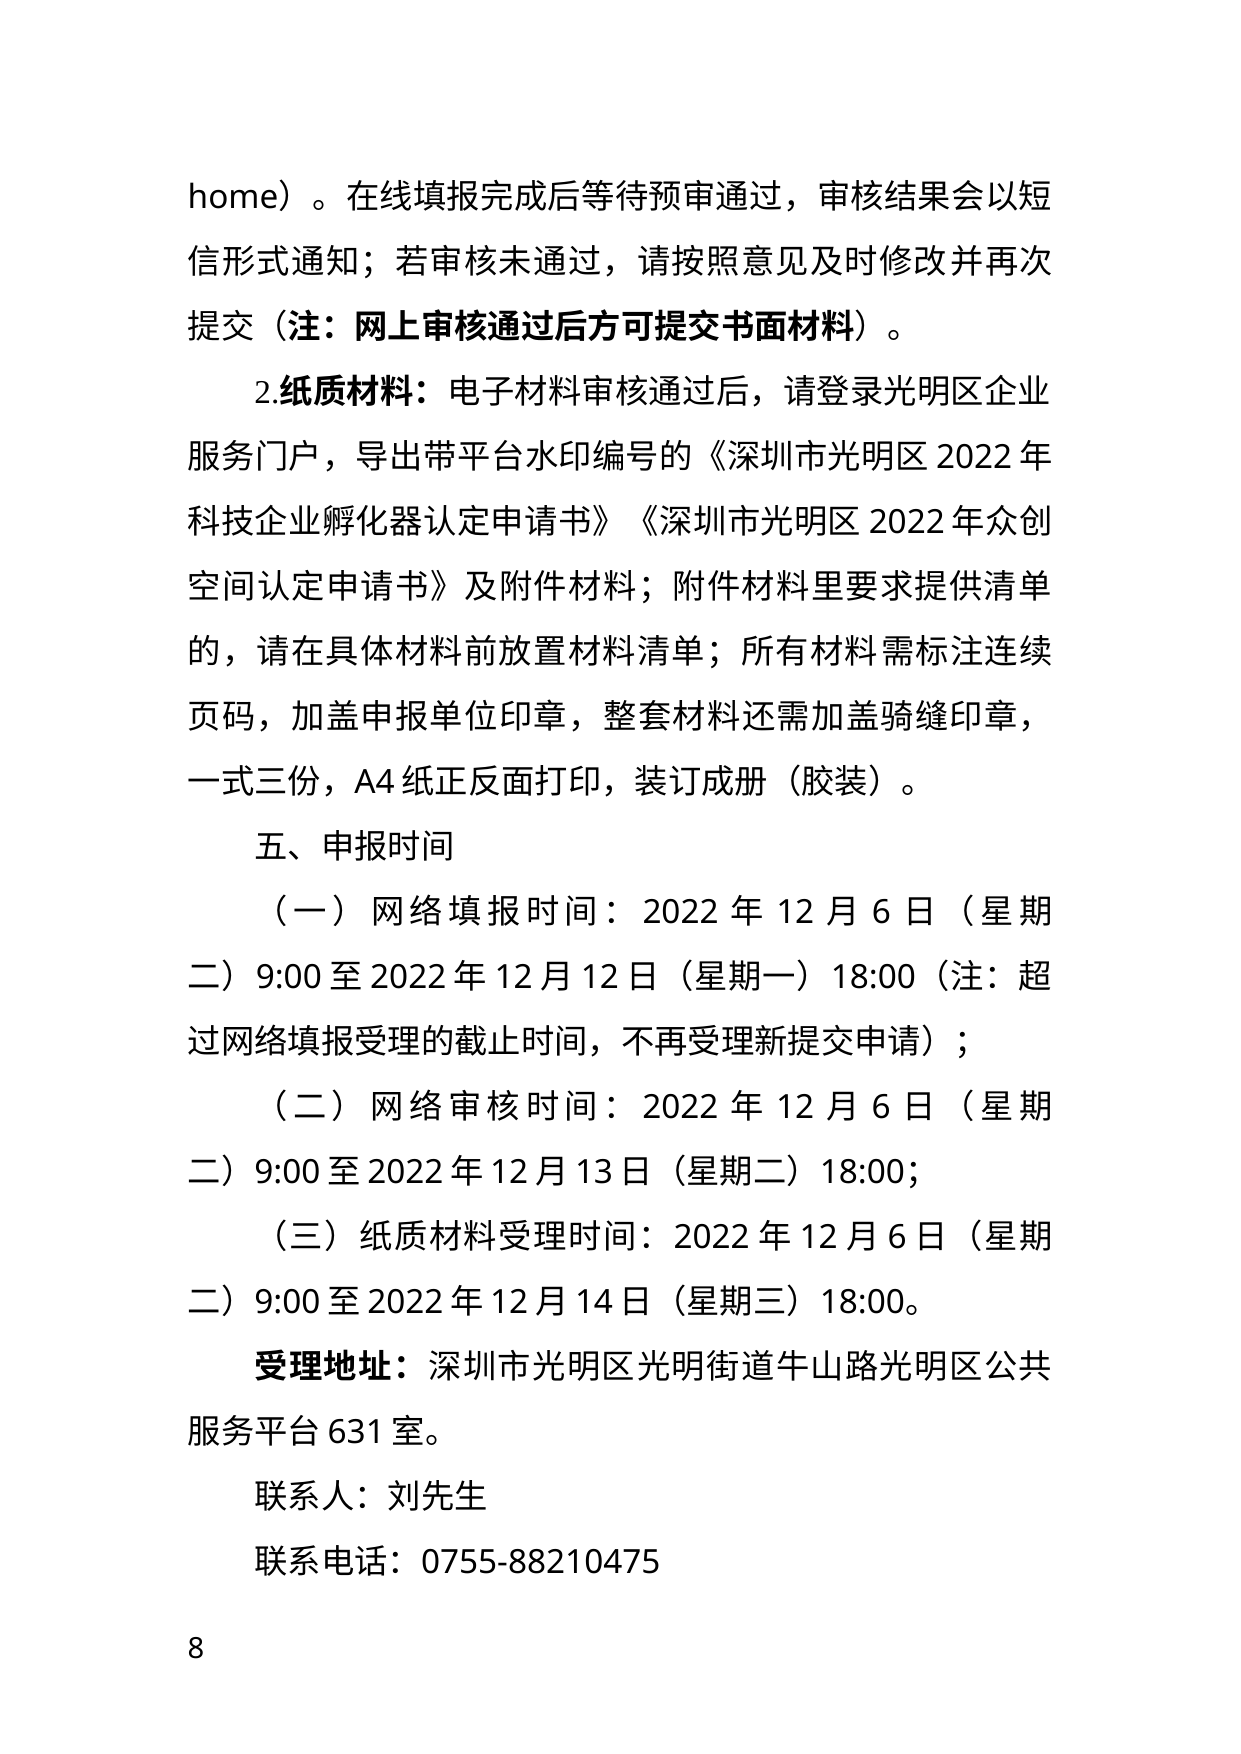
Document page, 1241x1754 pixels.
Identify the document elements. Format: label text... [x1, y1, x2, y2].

text （三）纸质材料受理时间：2022年12月6日（星期二）9:00至2022年12月14日（星期三）18:00。 [187, 1202, 1053, 1332]
subtitle 五、申报时间 [187, 812, 1053, 877]
text 受理地址：深圳市光明区光明街道牛山路光明区公共服务平台631室。 [187, 1332, 1053, 1462]
text 2.纸质材料：电子材料审核通过后，请登录光明区企业服务门户，导出带平台水印编号的《深圳市光明区2022年科技企业孵化器认定申请书》《深圳市光明区2022年众创空间认定申请书》及附件材料；附件材料里要求提供清单的，请在具体材料前放置材料清单；所有材料需标注连续页码，加盖申报单位印章，整套材料还需加盖骑缝印章，一式三份，A4纸正反面打印，装订成册（胶装）。 [187, 357, 1053, 812]
text 联系电话：0755-88210475 [187, 1527, 1053, 1592]
text （二）网络审核时间：2022年12月6日（星期二）9:00至2022年12月13日（星期二）18:00； [187, 1072, 1053, 1202]
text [187, 162, 1053, 357]
text 联系人：刘先生 [187, 1462, 1053, 1527]
text （一）网络填报时间：2022年12月6日（星期二）9:00至2022年12月12日（星期一）18:00（注：超过网络填报受理的截止时间，不再受理新提交申请）； [187, 877, 1053, 1072]
